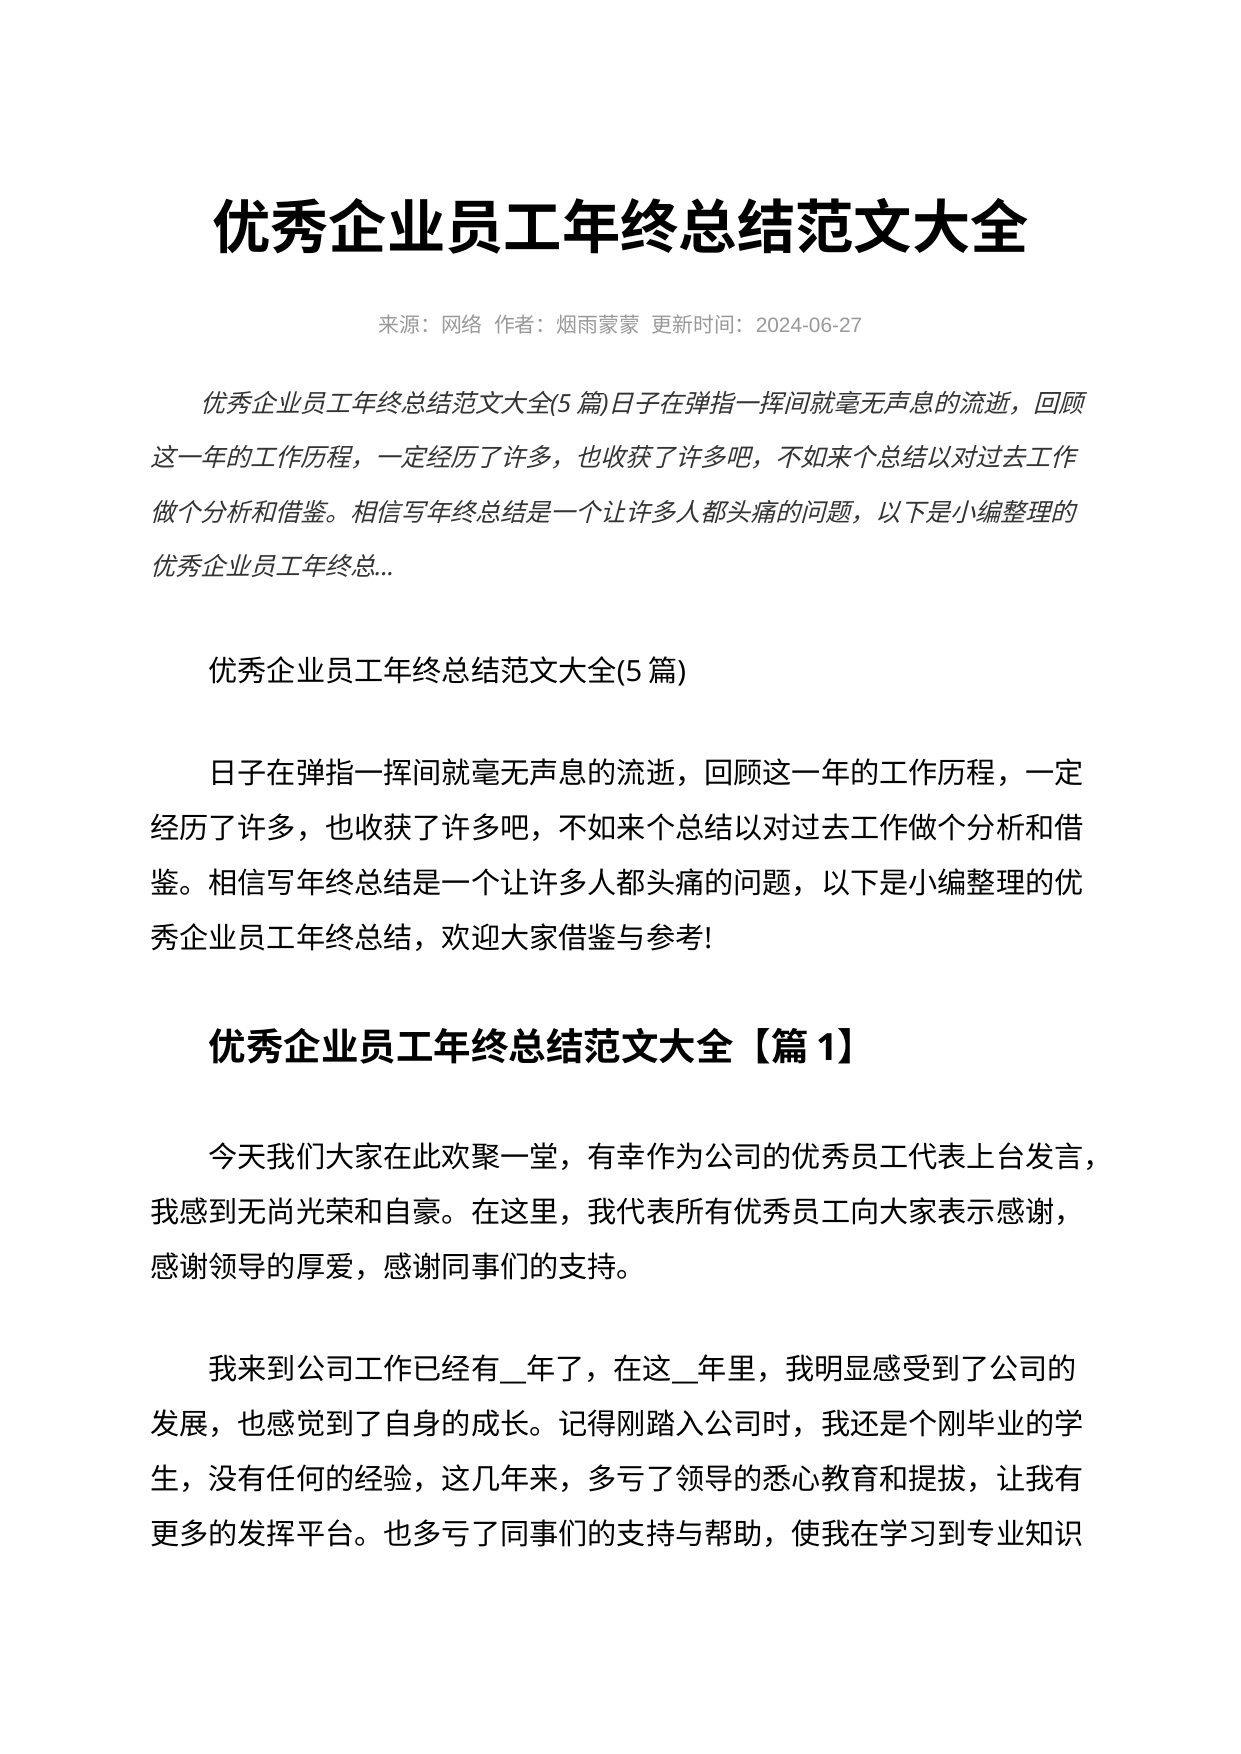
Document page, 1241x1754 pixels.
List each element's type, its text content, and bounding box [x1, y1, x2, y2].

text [150, 1346, 1090, 1553]
text 优秀企业员工年终总结范文大全【篇1】 [150, 1016, 1090, 1071]
text 来源：网络 作者：烟雨蒙蒙 更新时间：2024-06-27 [150, 313, 1090, 337]
subtitle 优秀企业员工年终总结范文大全 [150, 181, 1090, 266]
text 优秀企业员工年终总结范文大全(5篇)日子在弹指一挥间就毫无声息的流逝，回顾这一年的工作历程，一定经历了许多，也收获了许多吧，不如来个总结以对过去工作做个分析和借鉴。相信写年终总结是一个让许多人都头痛的问题，以下是小编整理的优秀企业员工年终总... [150, 383, 1090, 583]
text 今天我们大家在此欢聚一堂，有幸作为公司的优秀员工代表上台发言，我感到无尚光荣和自豪。在这里，我代表所有优秀员工向大家表示感谢，感谢领导的厚爱，感谢同事们的支持。 [150, 1134, 1090, 1286]
text 优秀企业员工年终总结范文大全(5篇) [150, 648, 1090, 690]
text 日子在弹指一挥间就毫无声息的流逝，回顾这一年的工作历程，一定经历了许多，也收获了许多吧，不如来个总结以对过去工作做个分析和借鉴。相信写年终总结是一个让许多人都头痛的问题，以下是小编整理的优秀企业员工年终总结，欢迎大家借鉴与参考! [150, 750, 1090, 957]
